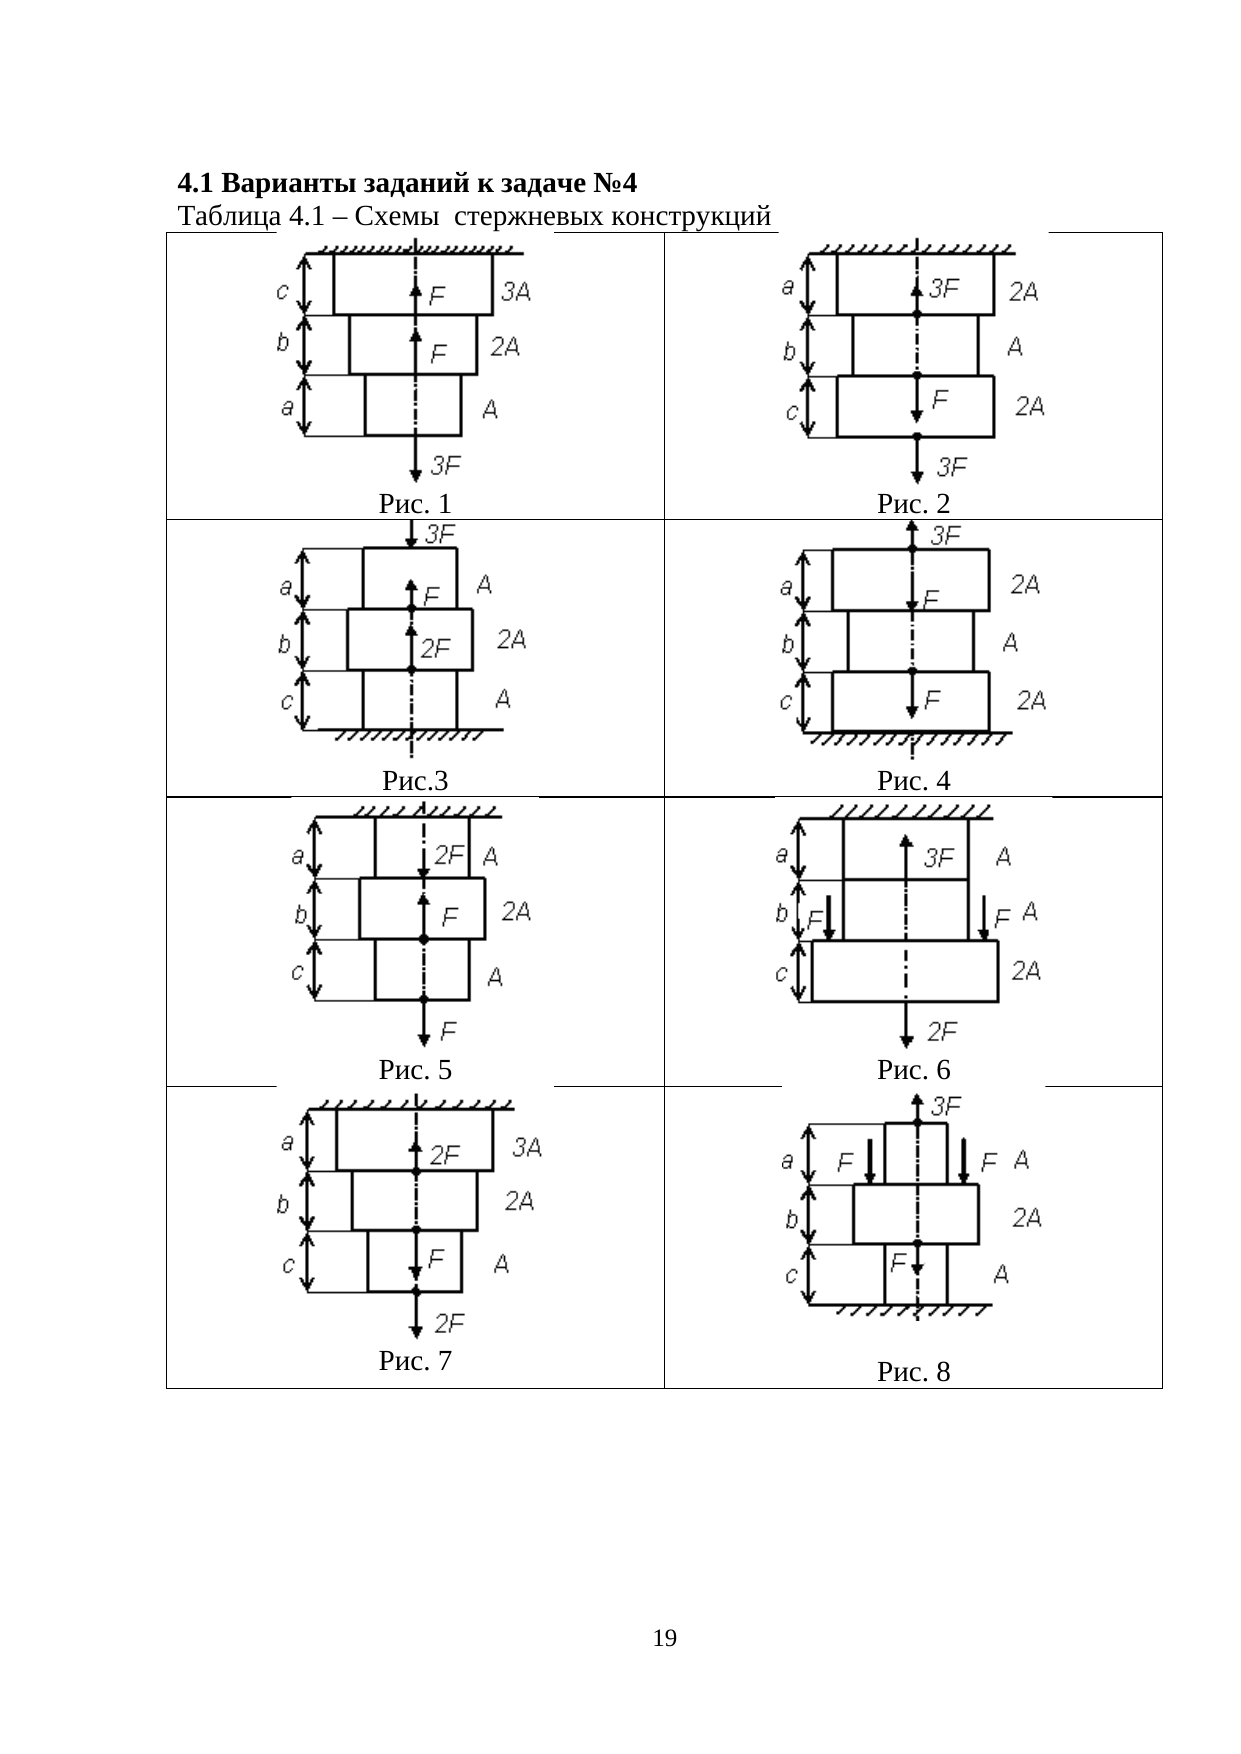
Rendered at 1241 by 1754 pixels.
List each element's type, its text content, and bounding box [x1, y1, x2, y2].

picture [775, 797, 1053, 1052]
table_cell Рис. 7 [167, 1087, 664, 1387]
picture [276, 1086, 554, 1343]
picture [778, 520, 1049, 763]
table_header Рис. 1 [167, 233, 664, 519]
picture [276, 520, 554, 763]
table_cell Рис. 6 [665, 798, 1162, 1086]
picture [778, 232, 1049, 486]
picture [276, 232, 554, 486]
text Таблица 4.1 – Схемы стержневых конструкций [177, 198, 1152, 232]
picture [782, 1086, 1046, 1321]
table_cell Рис. 4 [665, 520, 1162, 796]
text 4.1 Варианты заданий к задаче №4 [177, 165, 1152, 198]
picture [291, 797, 539, 1052]
table_header Рис. 2 [665, 233, 1162, 519]
table_cell Рис.3 [167, 520, 664, 796]
table_cell Рис. 5 [167, 798, 664, 1086]
table_cell Рис. 8 [665, 1087, 1162, 1387]
